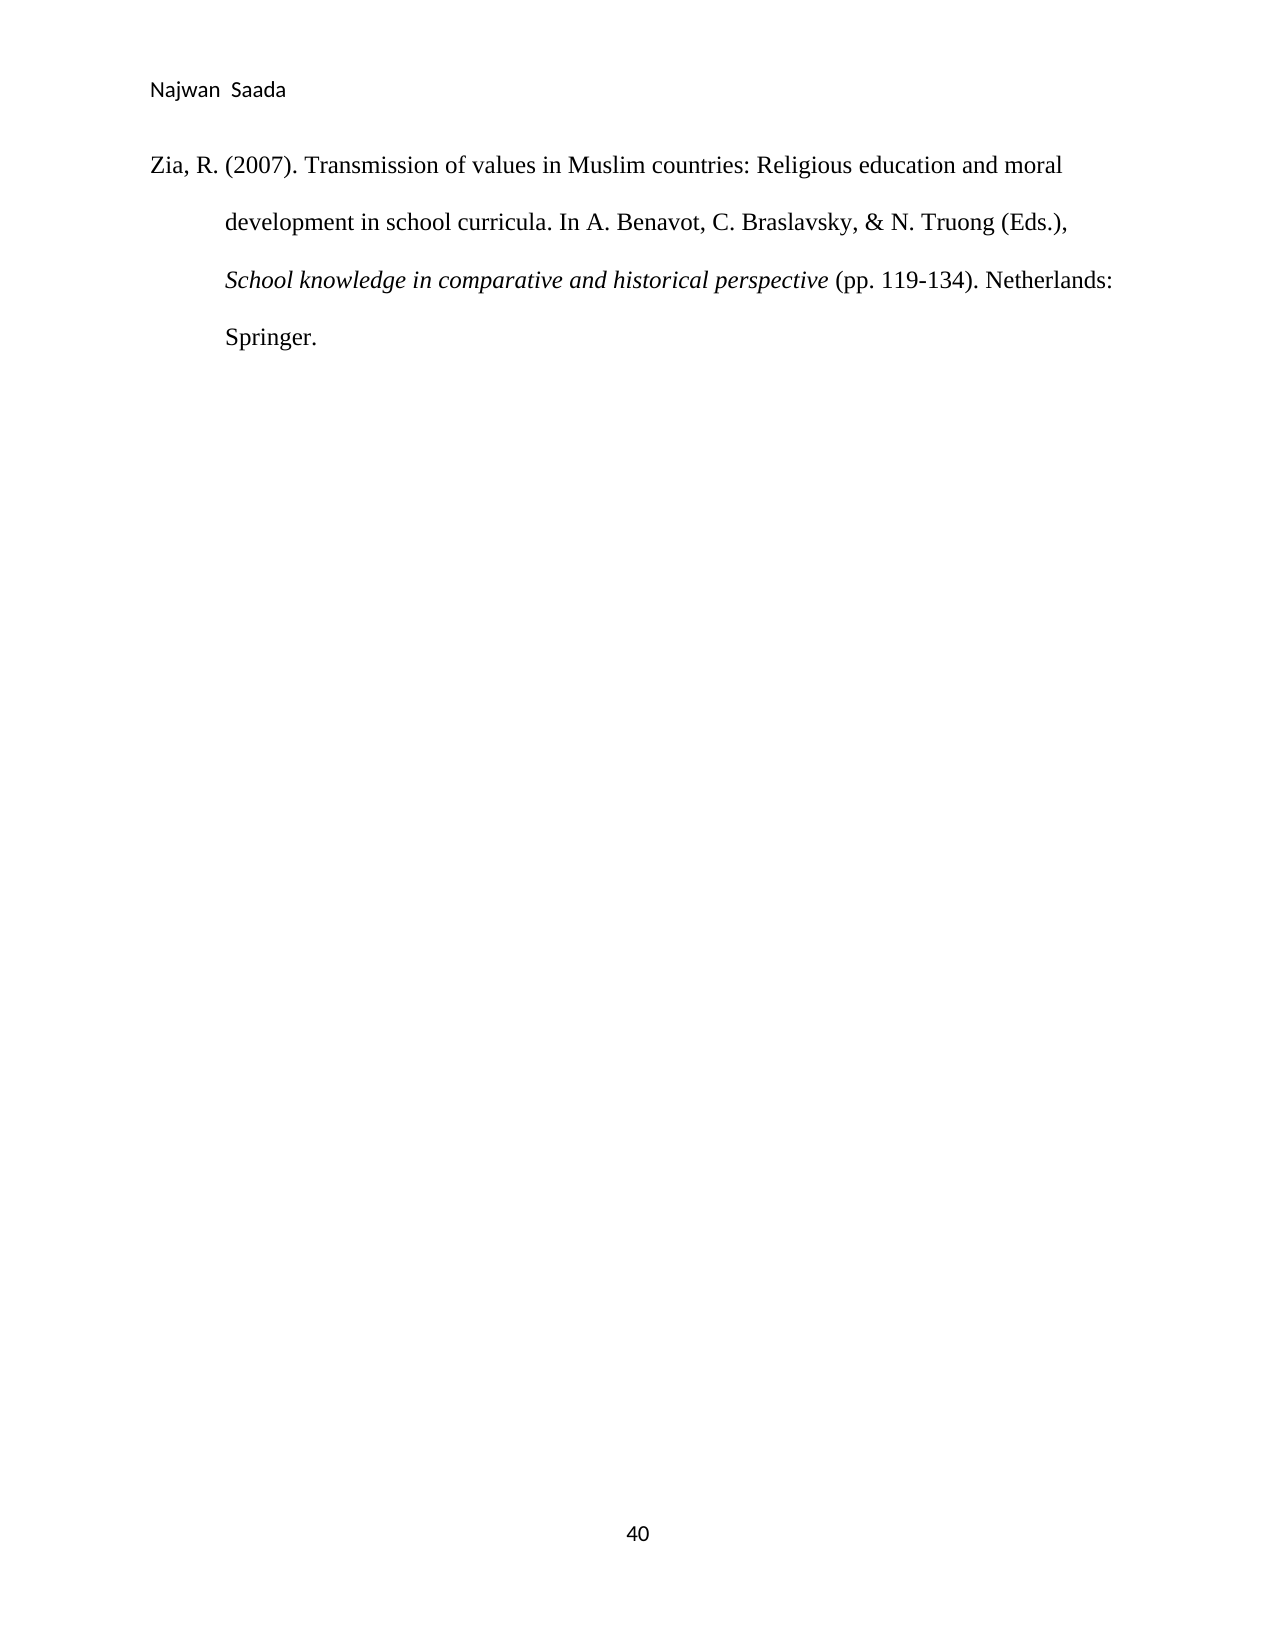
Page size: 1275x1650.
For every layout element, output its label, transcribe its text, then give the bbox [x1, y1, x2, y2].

text Zia, R. (2007). Transmission of values in Muslim countries: Religious education and moral development in school curricula. In A. Benavot, C. Braslavsky, & N. Truong (Eds.), School knowledge in comparative and historical perspective (pp. 119-134). Netherlands: Springer. [150, 150, 1125, 351]
